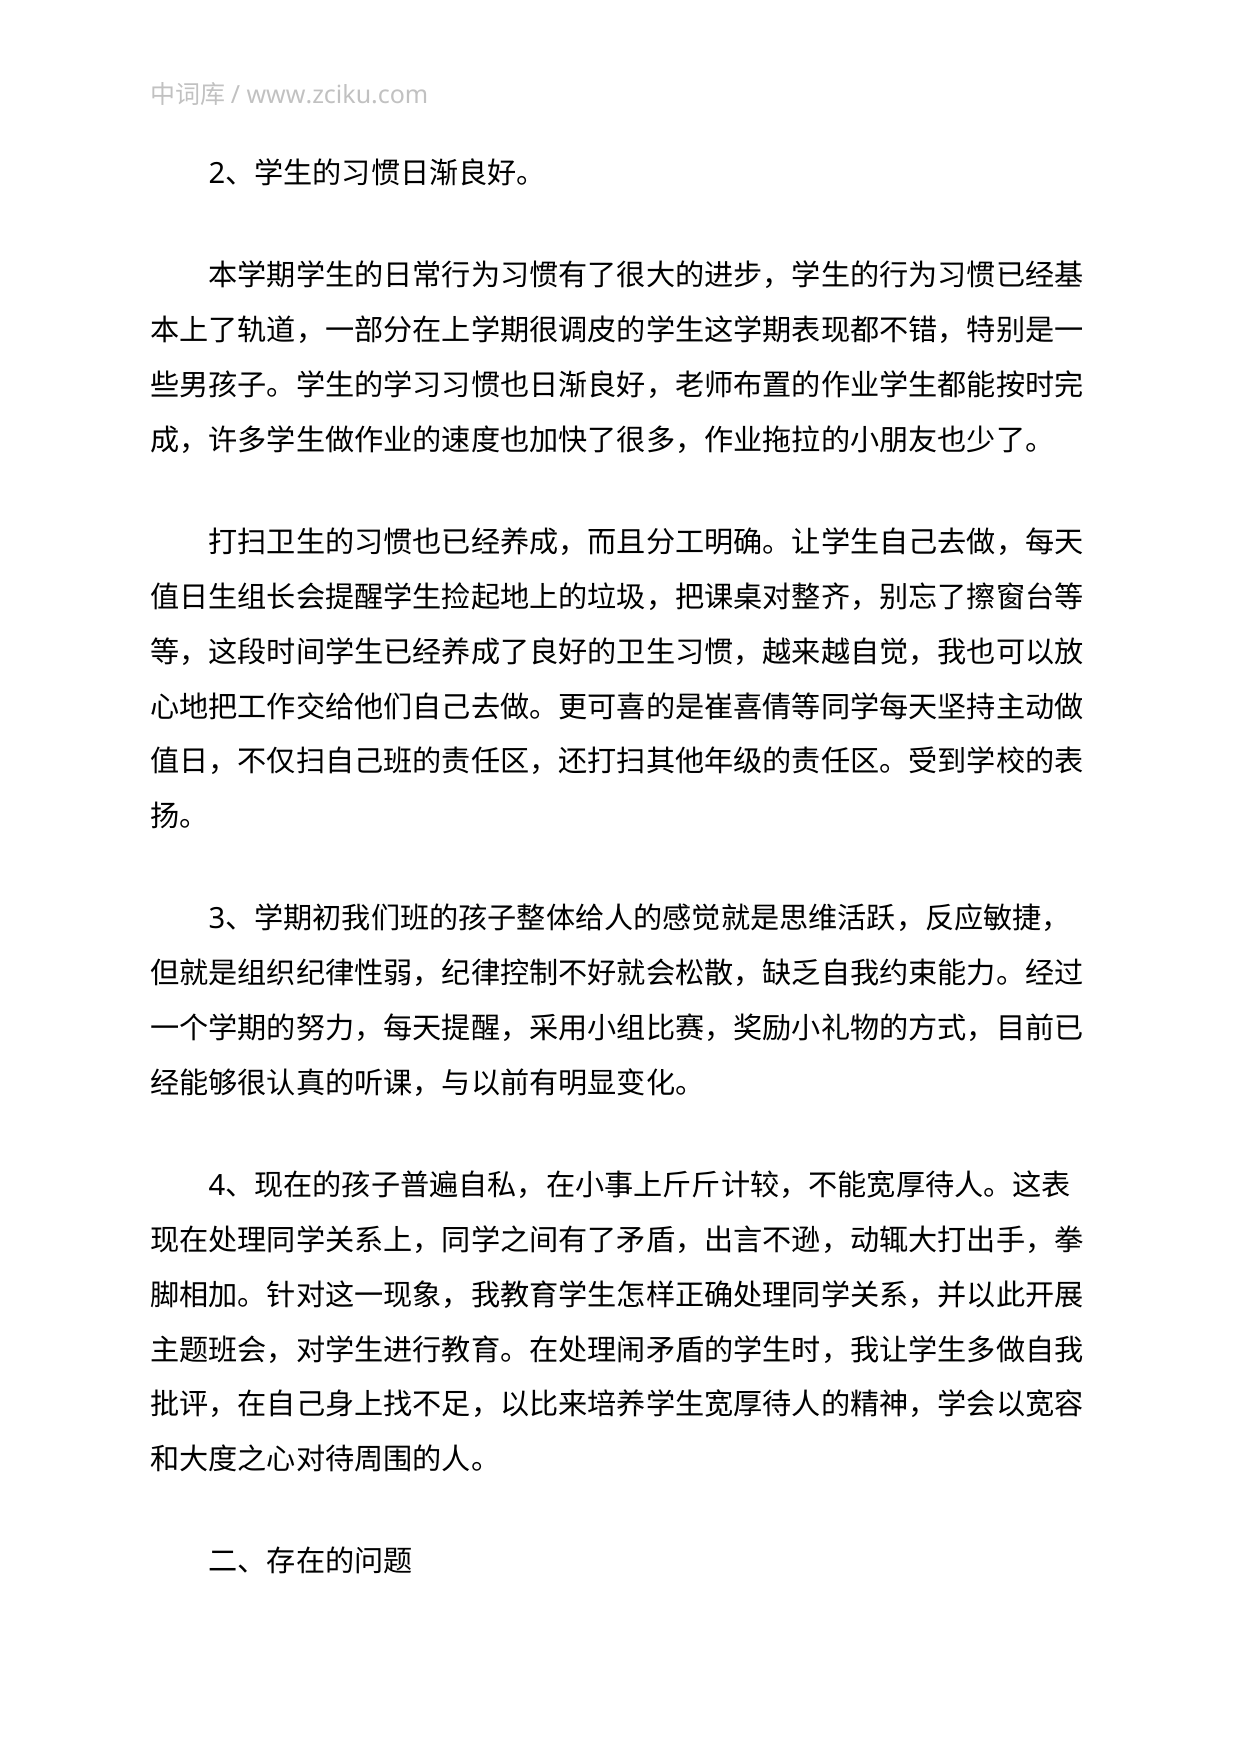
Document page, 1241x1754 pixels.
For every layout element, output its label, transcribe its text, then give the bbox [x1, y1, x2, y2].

text 2、学生的习惯日渐良好。 [150, 150, 1090, 192]
text 4、现在的孩子普遍自私，在小事上斤斤计较，不能宽厚待人。这表现在处理同学关系上，同学之间有了矛盾，出言不逊，动辄大打出手，拳脚相加。针对这一现象，我教育学生怎样正确处理同学关系，并以此开展主题班会，对学生进行教育。在处理闹矛盾的学生时，我让学生多做自我批评，在自己身上找不足，以比来培养学生宽厚待人的精神，学会以宽容和大度之心对待周围的人。 [150, 1161, 1090, 1478]
text 3、学期初我们班的孩子整体给人的感觉就是思维活跃，反应敏捷，但就是组织纪律性弱，纪律控制不好就会松散，缺乏自我约束能力。经过一个学期的努力，每天提醒，采用小组比赛，奖励小礼物的方式，目前已经能够很认真的听课，与以前有明显变化。 [150, 895, 1090, 1102]
text 本学期学生的日常行为习惯有了很大的进步，学生的行为习惯已经基本上了轨道，一部分在上学期很调皮的学生这学期表现都不错，特别是一些男孩子。学生的学习习惯也日渐良好，老师布置的作业学生都能按时完成，许多学生做作业的速度也加快了很多，作业拖拉的小朋友也少了。 [150, 252, 1090, 459]
text 打扫卫生的习惯也已经养成，而且分工明确。让学生自己去做，每天值日生组长会提醒学生捡起地上的垃圾，把课桌对整齐，别忘了擦窗台等等，这段时间学生已经养成了良好的卫生习惯，越来越自觉，我也可以放心地把工作交给他们自己去做。更可喜的是崔喜倩等同学每天坚持主动做值日，不仅扫自己班的责任区，还打扫其他年级的责任区。受到学校的表扬。 [150, 518, 1090, 835]
text 二、存在的问题 [150, 1538, 1090, 1580]
